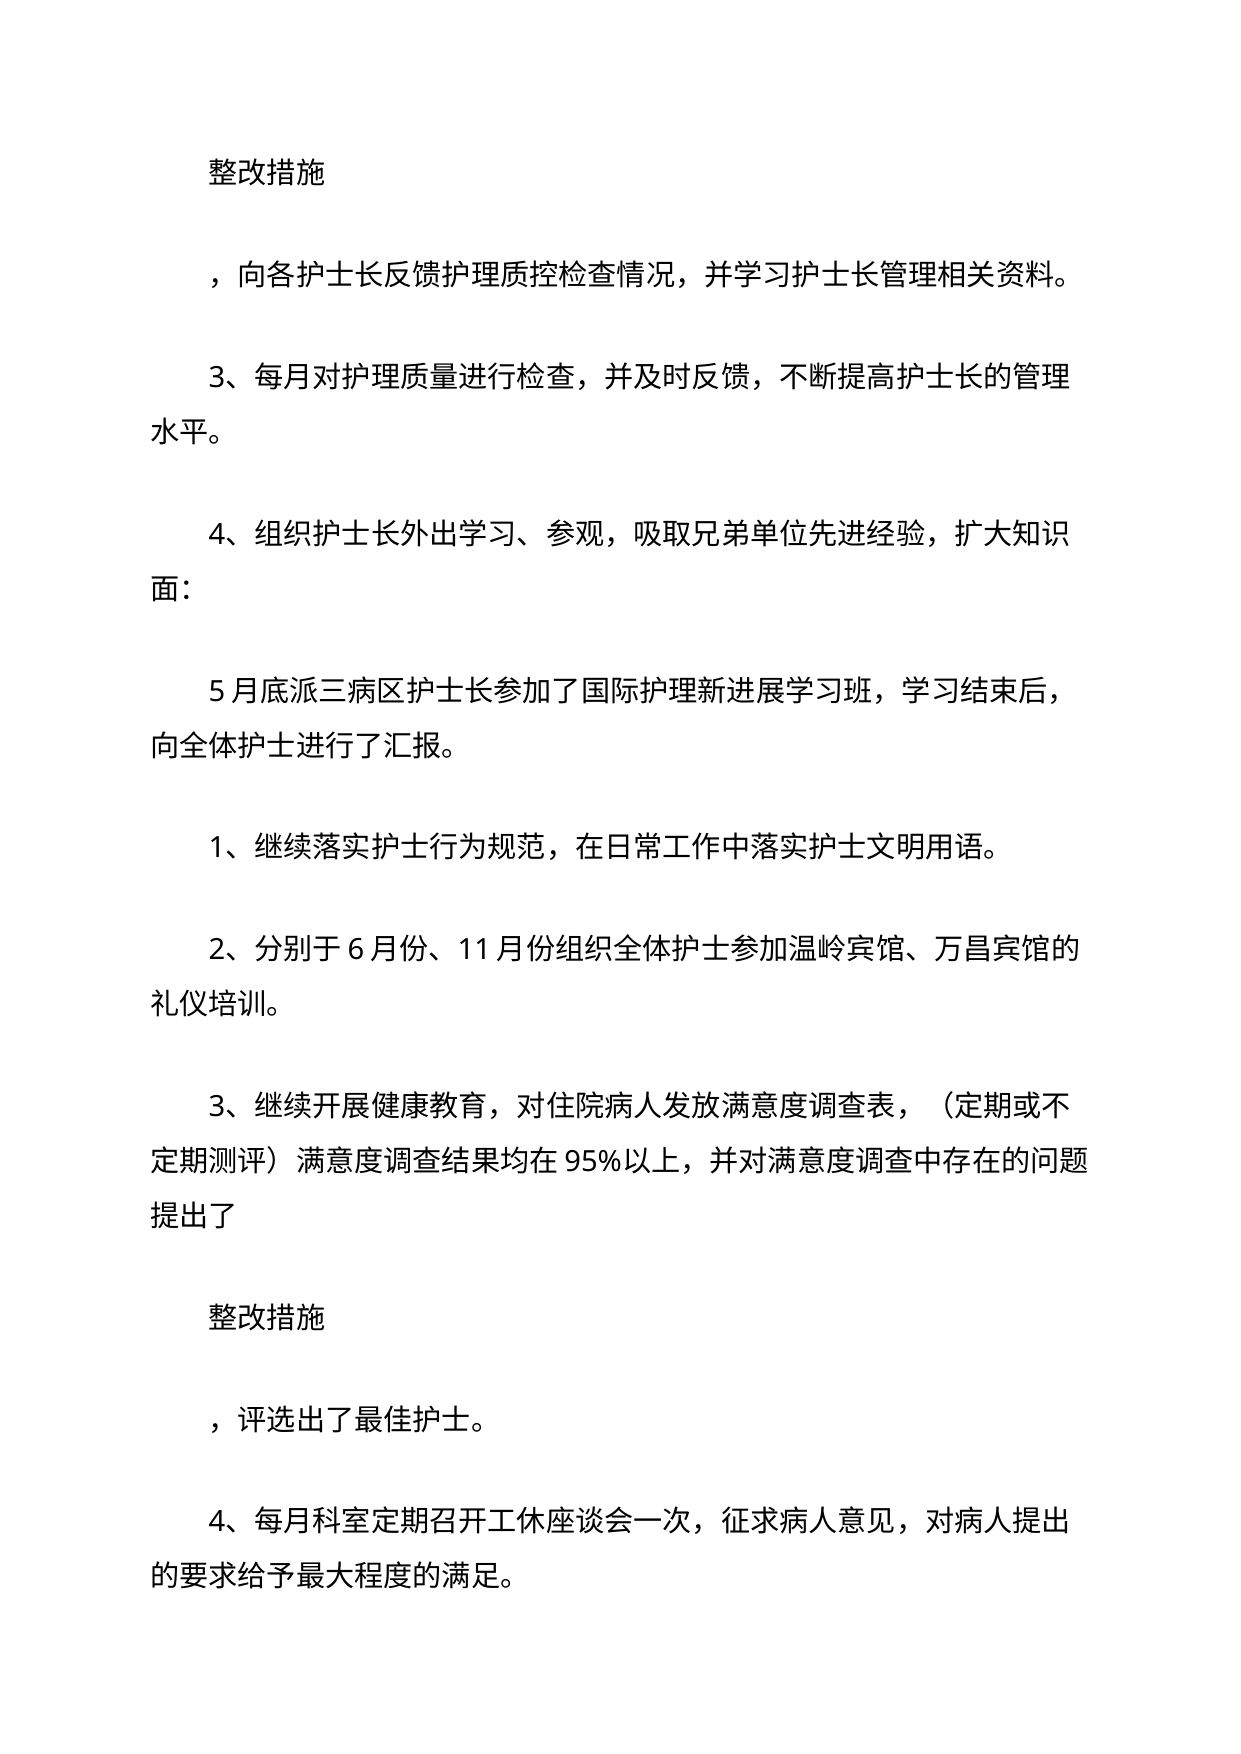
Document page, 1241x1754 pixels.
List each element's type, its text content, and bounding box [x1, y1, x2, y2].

text 5月底派三病区护士长参加了国际护理新进展学习班，学习结束后，向全体护士进行了汇报。 [150, 667, 1090, 764]
text 3、每月对护理质量进行检查，并及时反馈，不断提高护士长的管理水平。 [150, 353, 1090, 451]
text 3、继续开展健康教育，对住院病人发放满意度调查表，（定期或不定期测评）满意度调查结果均在95%以上，并对满意度调查中存在的问题提出了 [150, 1083, 1090, 1235]
text 整改措施 [150, 1294, 1090, 1337]
text 4、组织护士长外出学习、参观，吸取兄弟单位先进经验，扩大知识面： [150, 510, 1090, 608]
text 2、分别于6月份、11月份组织全体护士参加温岭宾馆、万昌宾馆的礼仪培训。 [150, 926, 1090, 1023]
text ，向各护士长反馈护理质控检查情况，并学习护士长管理相关资料。 [150, 252, 1090, 294]
text 1、继续落实护士行为规范，在日常工作中落实护士文明用语。 [150, 824, 1090, 866]
text 整改措施 [150, 150, 1090, 192]
text ，评选出了最佳护士。 [150, 1396, 1090, 1438]
text 4、每月科室定期召开工休座谈会一次，征求病人意见，对病人提出的要求给予最大程度的满足。 [150, 1498, 1090, 1595]
